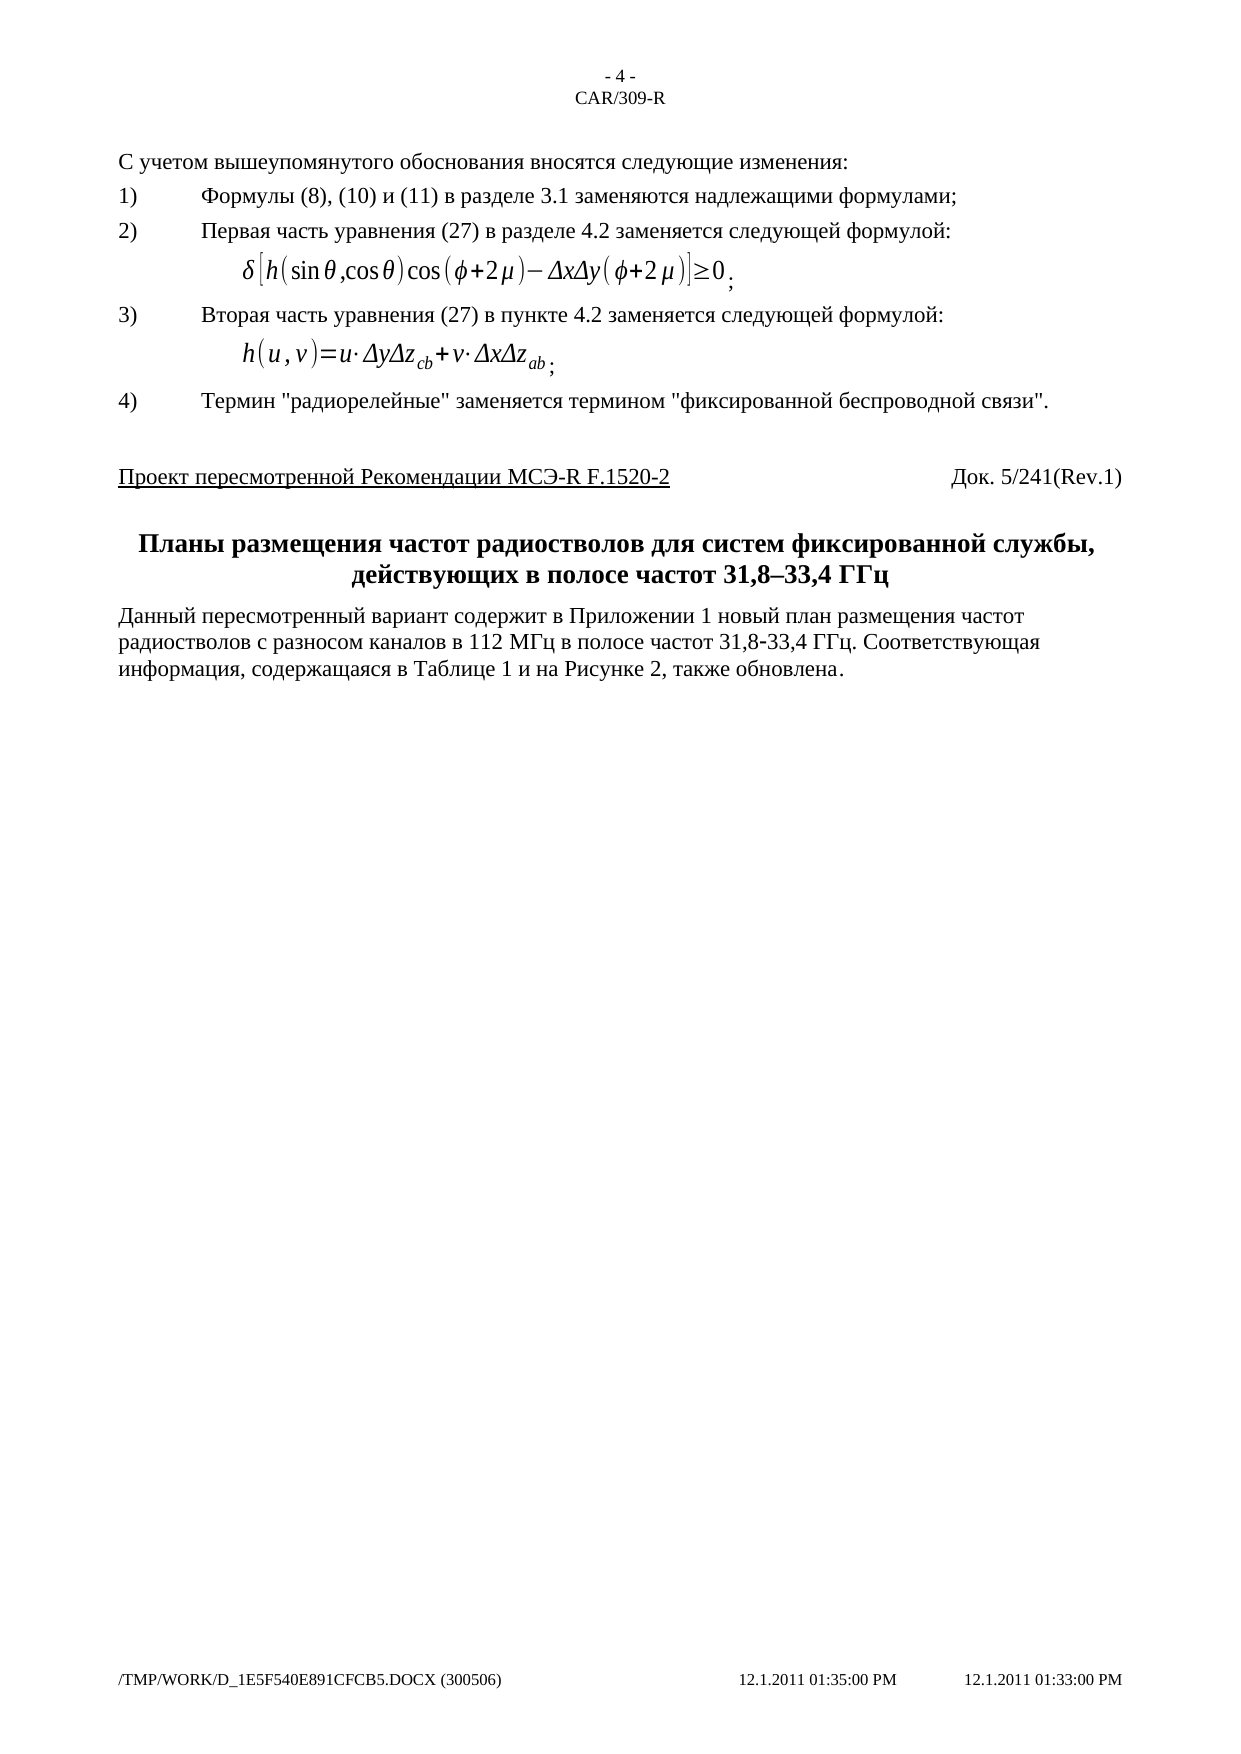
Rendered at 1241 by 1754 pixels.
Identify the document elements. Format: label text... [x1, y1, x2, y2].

text 4) Термин "радиорелейные" заменяется термином "фиксированной беспроводной связи". [118, 387, 1122, 413]
text 3) Вторая часть уравнения (27) в пункте 4.2 заменяется следующей формулой: [118, 302, 1122, 328]
text ; [118, 336, 1122, 379]
text 1) Формулы (8), (10) и (11) в разделе 3.1 заменяются надлежащими формулами; [118, 182, 1122, 209]
title Планы размещения частот радиостволов для систем фиксированной службы, действующих в полосе частот 31,8–33,4 ГГц [118, 527, 1122, 589]
text ; [118, 252, 1122, 293]
text Проект пересмотренной Рекомендации МСЭ-R F.1520-2 Док. 5/241(Rev.1) [118, 463, 1122, 490]
text 2) Первая часть уравнения (27) в разделе 4.2 заменяется следующей формулой: [118, 217, 1122, 243]
text Данный пересмотренный вариант содержит в Приложении 1 новый план размещения частот радиостволов с разносом каналов в 112 МГц в полосе частот 31,833,4 ГГц. Соответствующая информация, содержащаяся в Таблице 1 и на Рисунке 2, также обновлена. [118, 602, 1122, 681]
text С учетом вышеупомянутого обоснования вносятся следующие изменения: [118, 148, 1122, 174]
